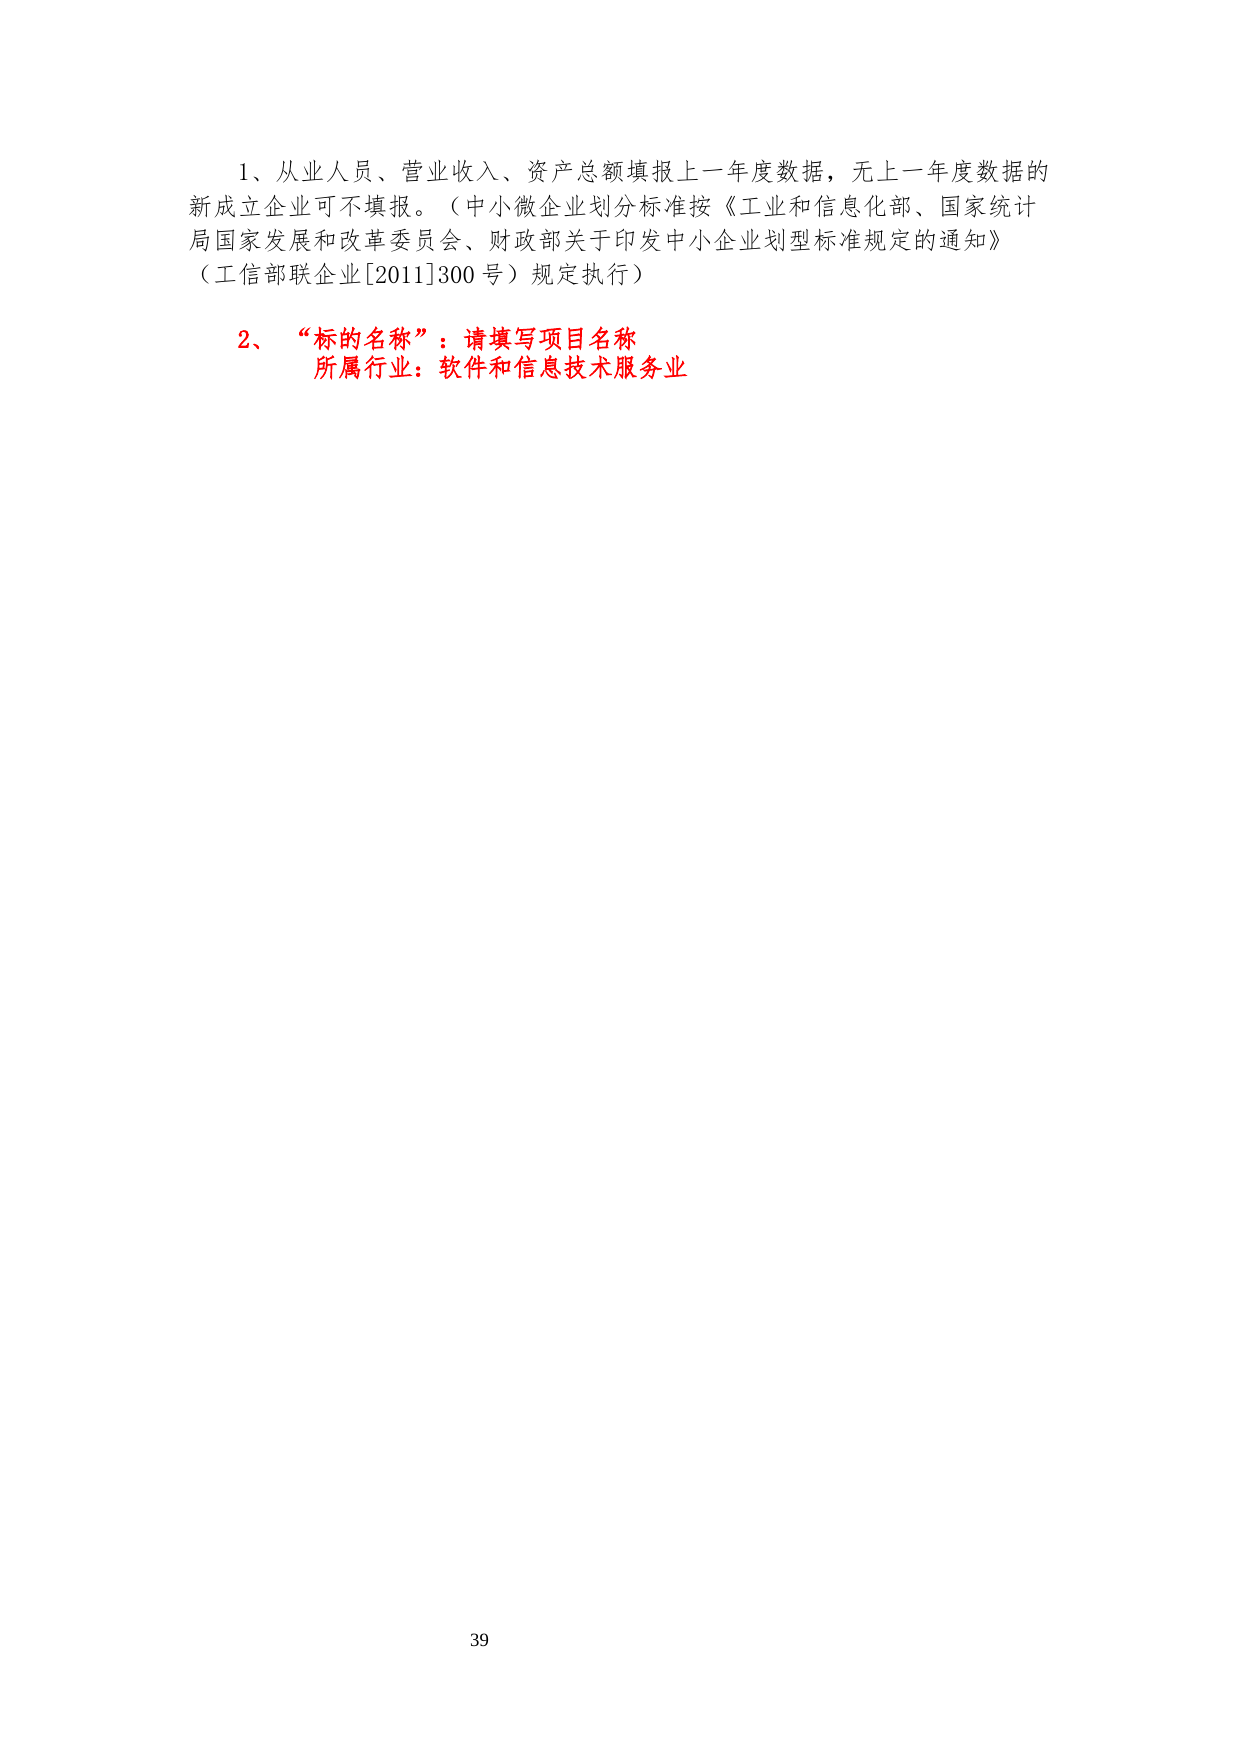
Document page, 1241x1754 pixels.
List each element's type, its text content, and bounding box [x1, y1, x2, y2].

text 2、 “标的名称”：请填写项目名称 [187, 317, 1053, 351]
text 1、从业人员、营业收入、资产总额填报上一年度数据，无上一年度数据的新成立企业可不填报。（中小微企业划分标准按《工业和信息化部、国家统计局国家发展和改革委员会、财政部关于印发中小企业划型标准规定的通知》（工信部联企业[2011]300号）规定执行） [187, 150, 1053, 287]
text 所属行业：软件和信息技术服务业 [187, 351, 1053, 379]
